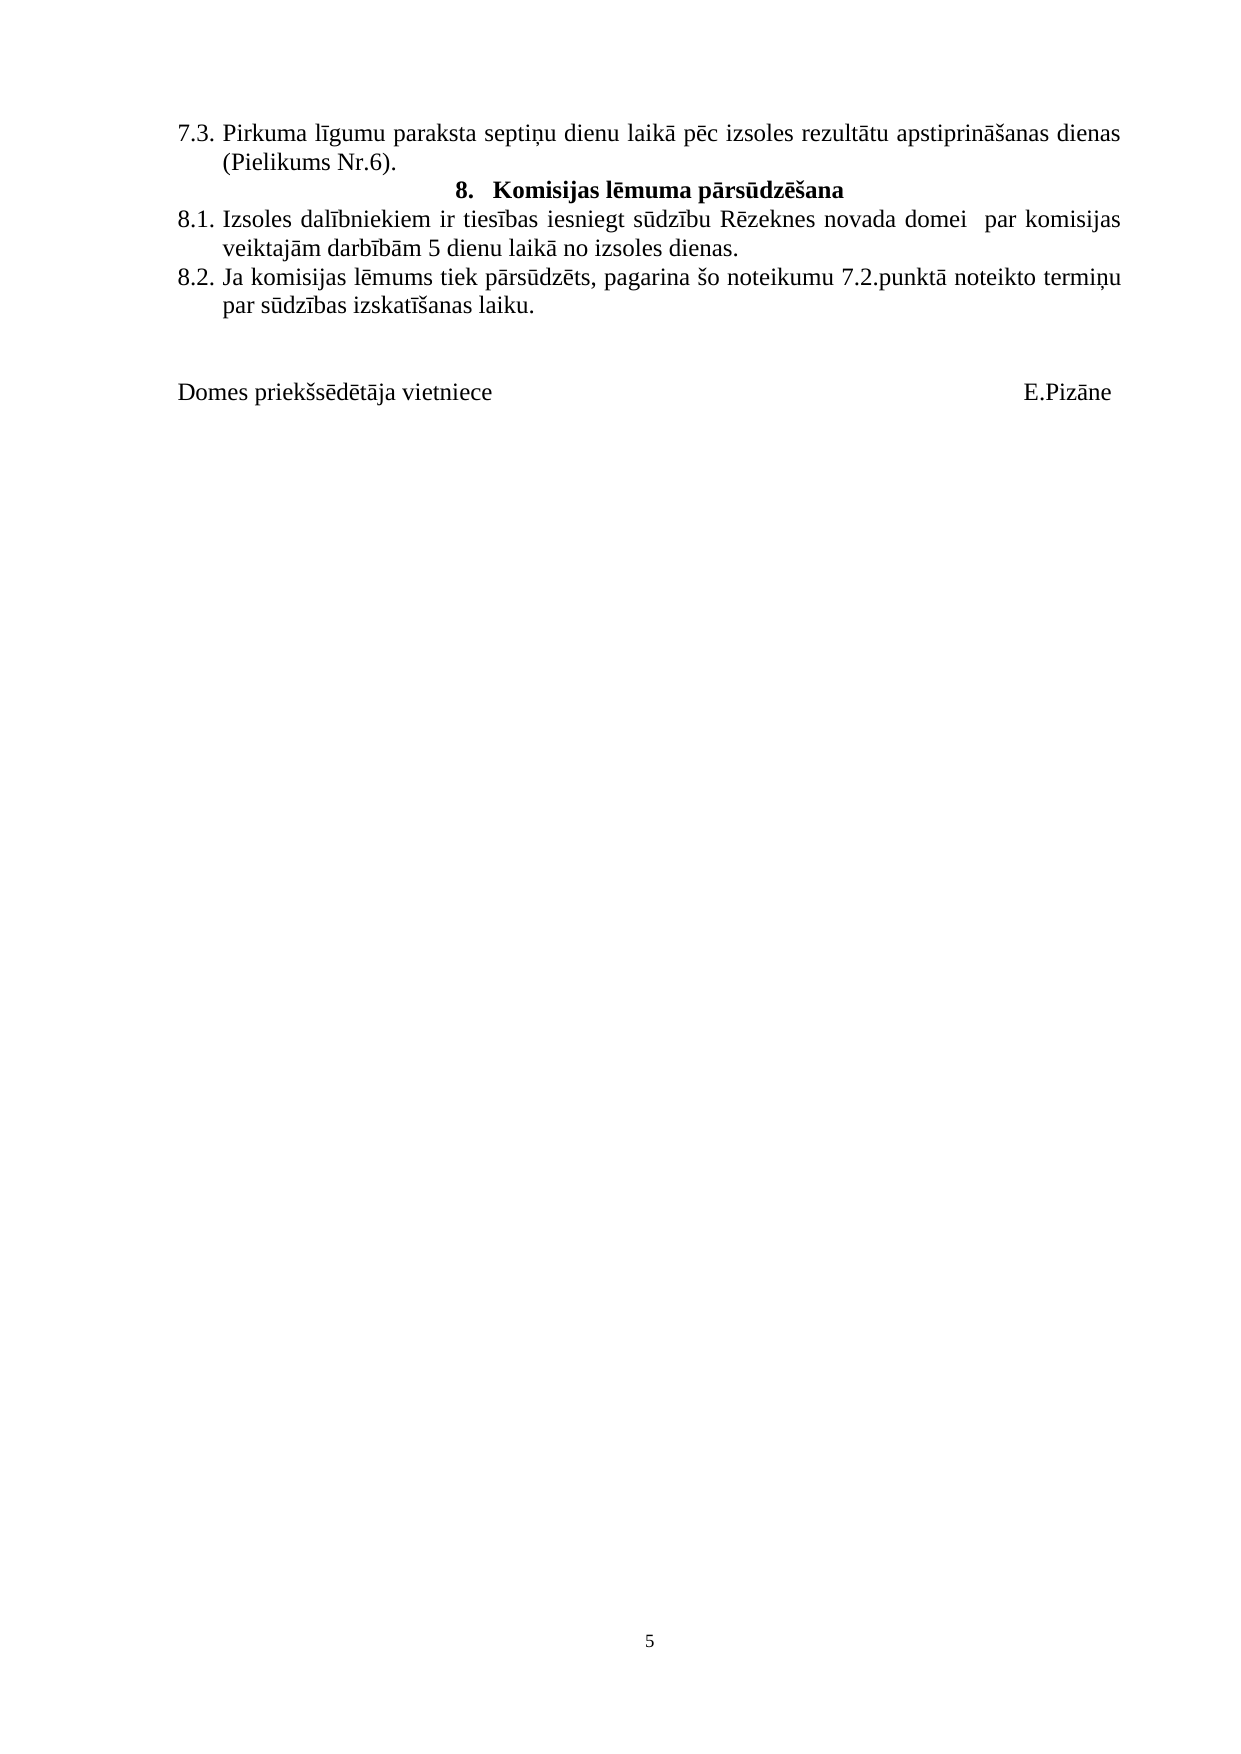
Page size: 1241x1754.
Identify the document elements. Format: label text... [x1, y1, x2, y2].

list Pirkuma paraksta septiņu dienu laikā pēc izsoles rezultātu apstiprināšanas dienas (Pielikums Nr.6). [177, 118, 1122, 176]
text Domes priekšsēdētāja vietniece E.Pizāne [177, 377, 1122, 406]
list Izsoles dalībniekiem ir tiesības iesniegt sūdzību Rēzeknes novada domei par komisijas veiktajām darbībām 5 dienu laikā no izsoles dienas. [177, 204, 1122, 262]
list Ja komisijas tiek pārsūdzēts, pagarina šo noteikumu 7.2.punktā noteikto termiņu par sūdzības izskatīšanas laiku. [177, 262, 1122, 319]
list Komisijas pārsūdzēšana [177, 176, 1122, 204]
